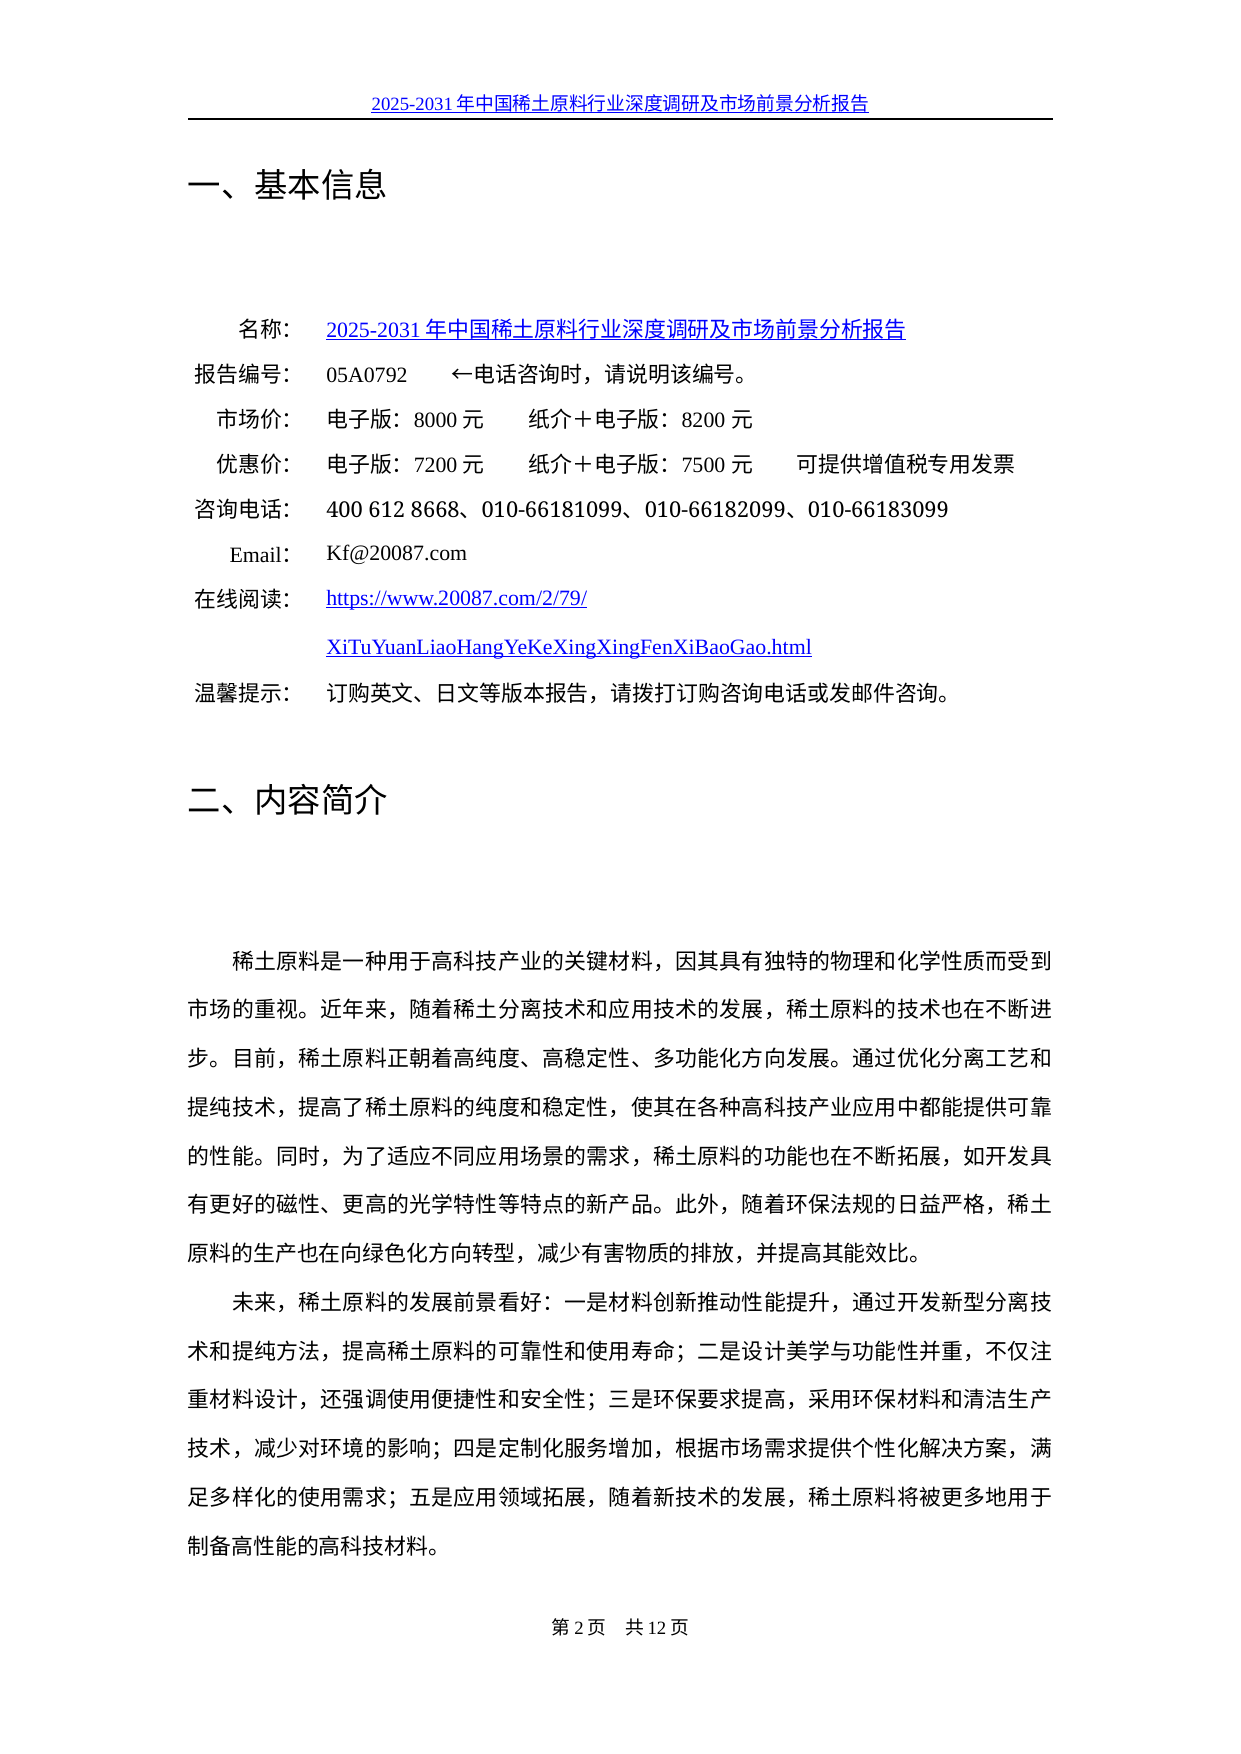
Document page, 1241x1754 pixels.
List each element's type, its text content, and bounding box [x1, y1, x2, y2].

table_cell 订购英文、日文等版本报告，请拨打订购咨询电话或发邮件咨询。 [315, 675, 1073, 720]
table_cell 05A0792 ←电话咨询时，请说明该编号。 [315, 357, 1073, 402]
table_cell 报告编号： [167, 357, 315, 402]
table_cell [315, 582, 1073, 675]
table_cell 优惠价： [167, 447, 315, 492]
table_cell 温馨提示： [167, 675, 315, 720]
table_cell 咨询电话： [167, 492, 315, 537]
table_cell 电子版：7200 元 纸介＋电子版：7500 元 可提供增值税专用发票 [315, 447, 1073, 492]
table_cell Kf@20087.com [315, 537, 1073, 582]
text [187, 943, 1053, 1561]
table_cell Email： [167, 537, 315, 582]
table_header 2025-2031年中国稀土原料行业深度调研及市场前景分析报告 [315, 312, 1073, 357]
table_cell 在线阅读： [167, 582, 315, 675]
table_cell 市场价： [167, 402, 315, 447]
table_header 名称： [167, 312, 315, 357]
table_cell 400 612 8668、010-66181099、010-66182099、010-66183099 [315, 492, 1073, 537]
table_cell 电子版：8000 元 纸介＋电子版：8200 元 [315, 402, 1073, 447]
title 二、内容简介 [187, 766, 1053, 831]
title 一、基本信息 [187, 150, 1053, 215]
